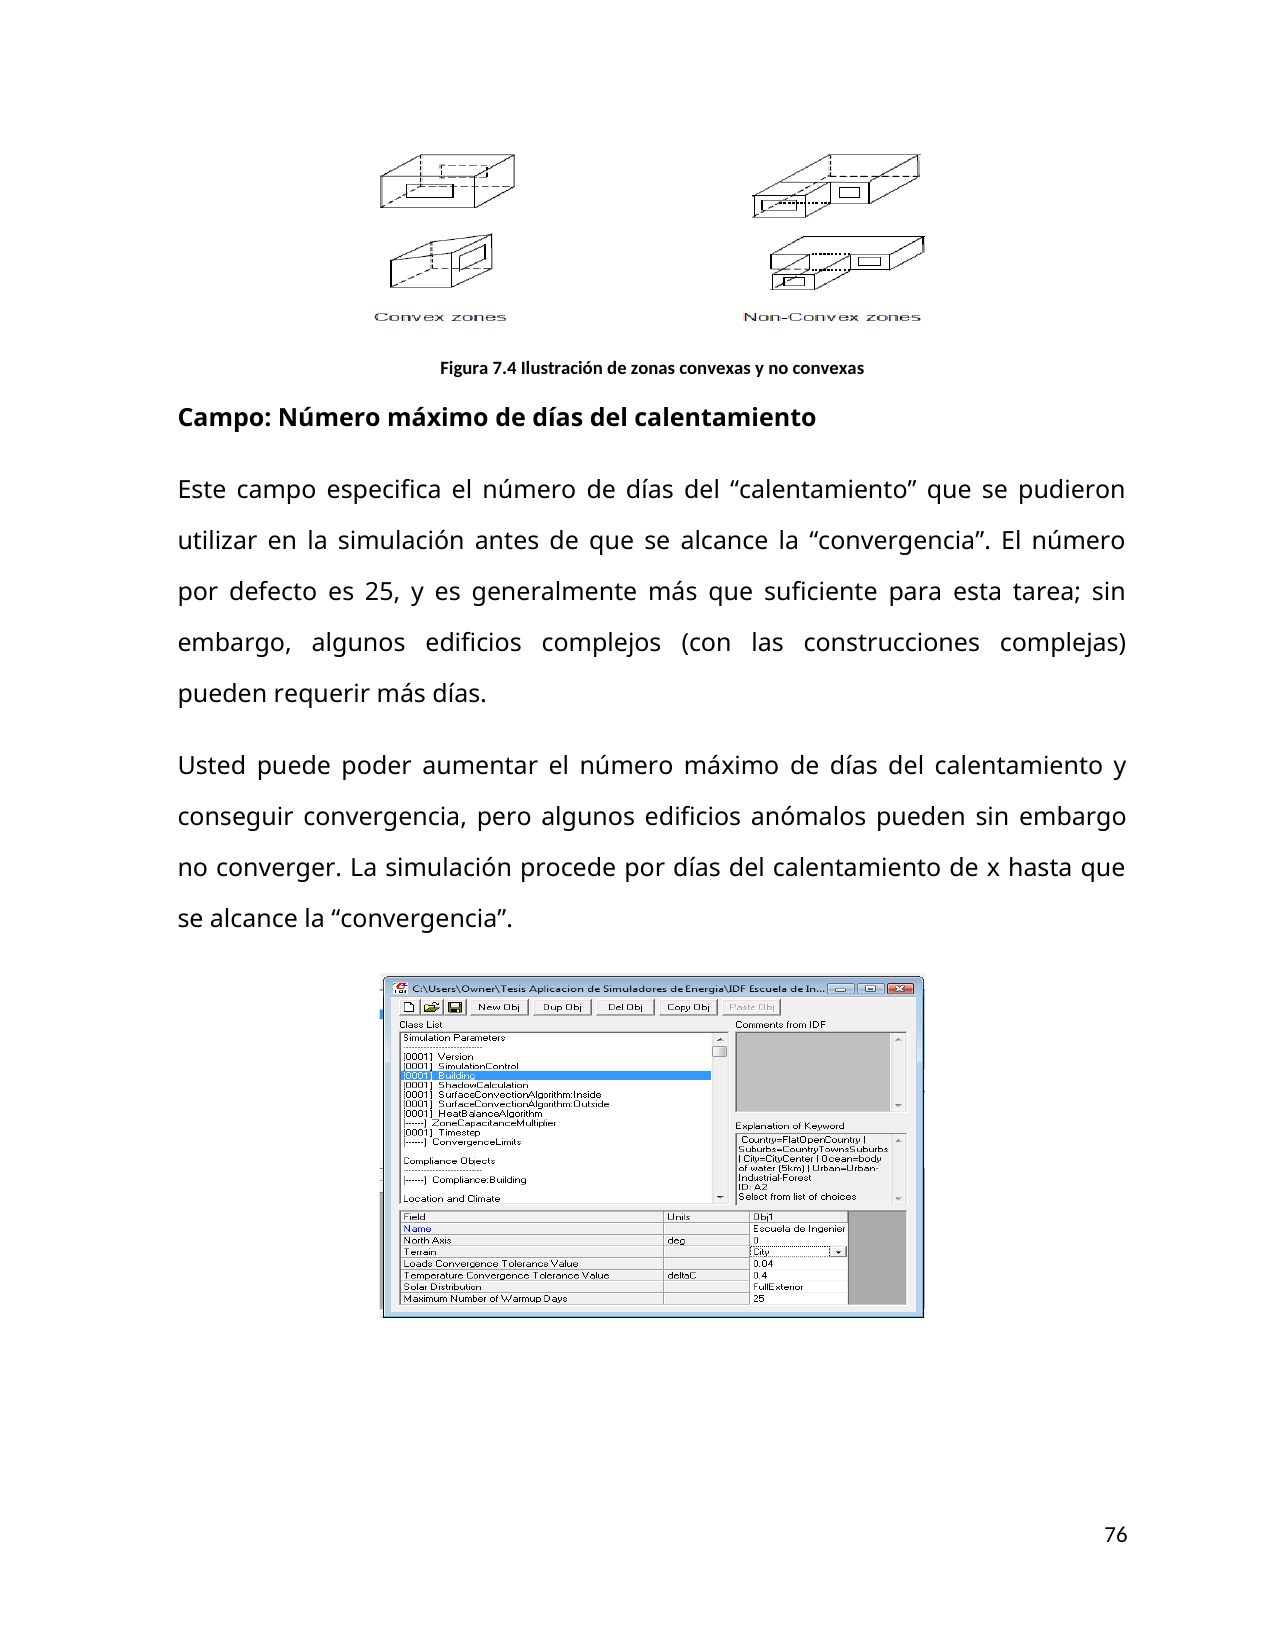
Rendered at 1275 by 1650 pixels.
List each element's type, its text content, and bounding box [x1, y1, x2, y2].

text Figura 7.4 Ilustración de zonas convexas y no convexas [177, 356, 1127, 379]
text Este campo especifica el número de días del “calentamiento” que se pudieron utilizar en la simulación antes de que se alcance la “convergencia”. El número por defecto es 25, y es generalmente más que suficiente para esta tarea; sin embargo, algunos edificios complejos (con las construcciones complejas) pueden requerir más días. [177, 472, 1127, 710]
text Campo: Número máximo de días del calentamiento [177, 400, 1127, 434]
text Usted puede poder aumentar el número máximo de días del calentamiento y conseguir convergencia, pero algunos edificios anómalos pueden sin embargo no converger. La simulación procede por días del calentamiento de x hasta que se alcance la “convergencia”. [177, 748, 1127, 935]
picture [379, 973, 925, 1318]
